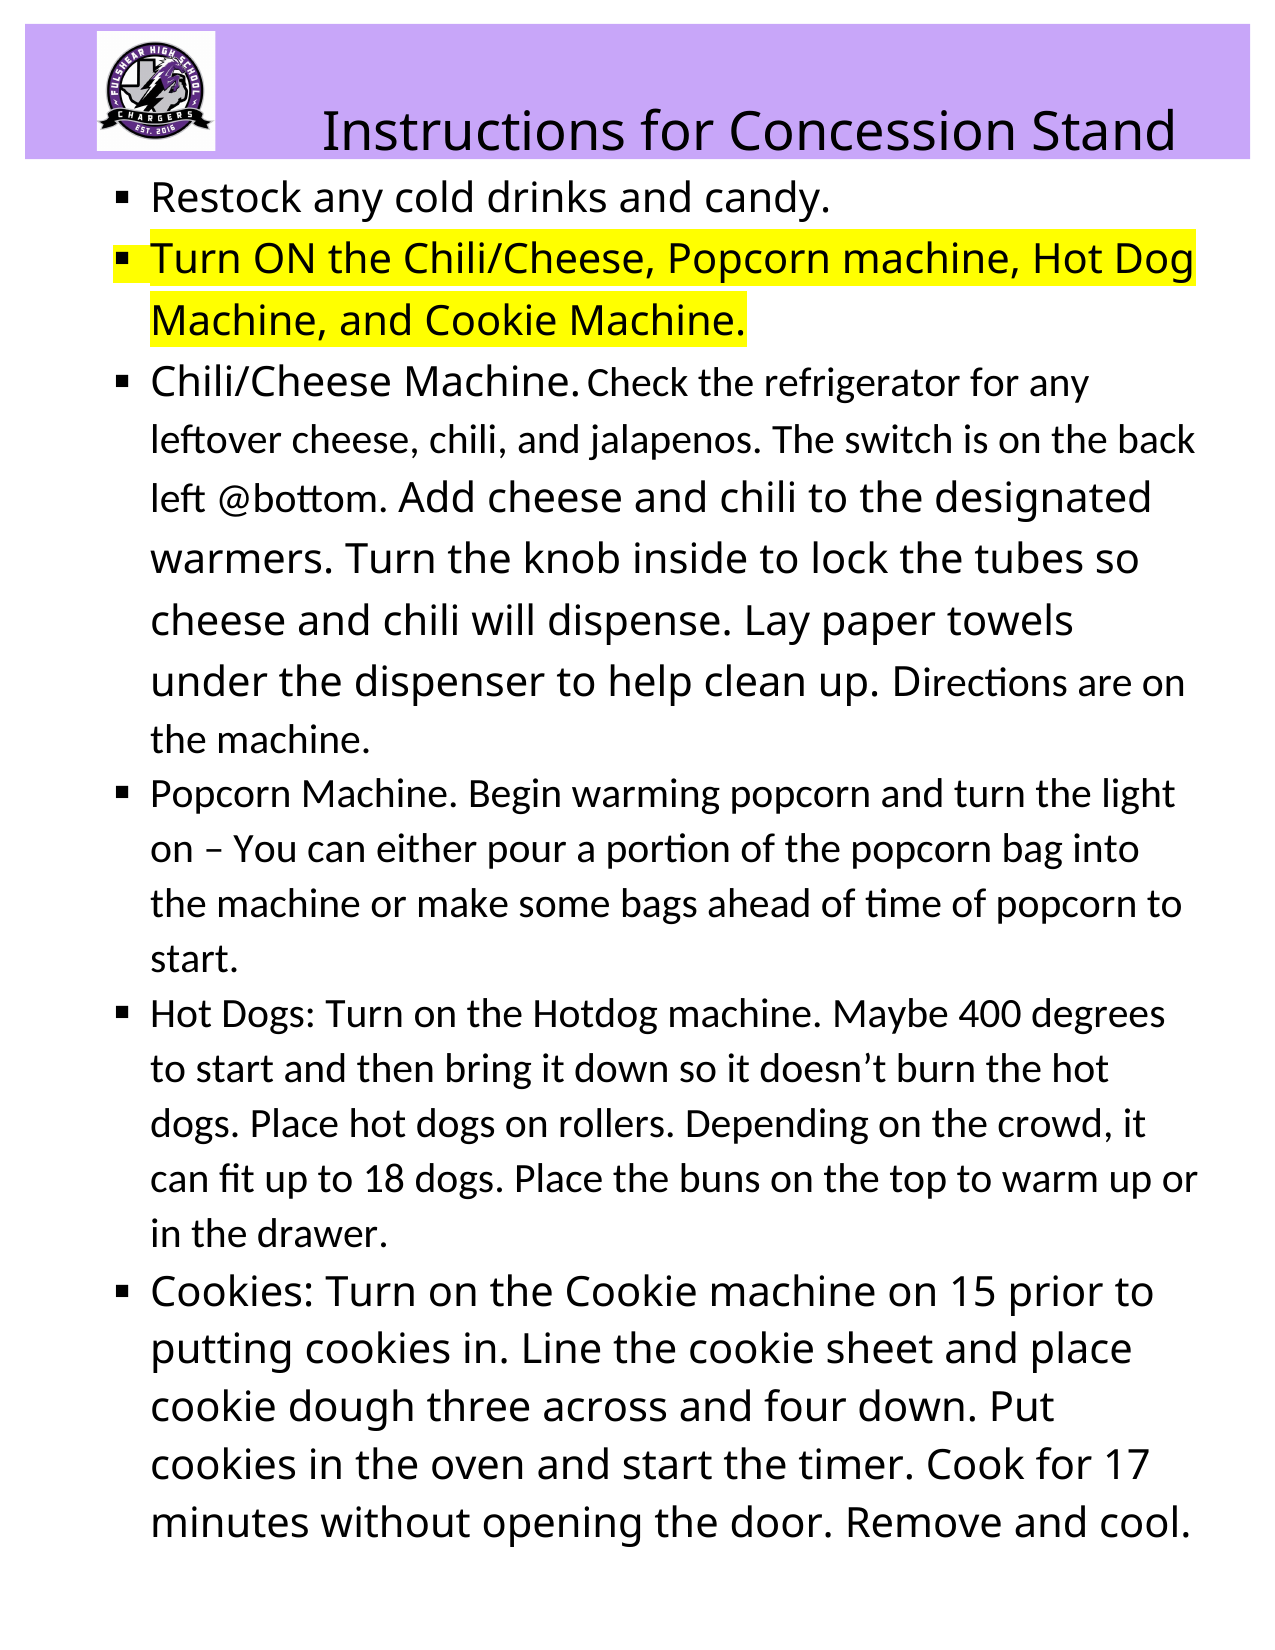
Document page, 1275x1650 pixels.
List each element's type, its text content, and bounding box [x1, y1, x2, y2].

list Popcorn Machine. Begin warming popcorn and turn the light on – You can either pour a portion of the popcorn bag into the machine or make some bags ahead of time of popcorn to start. [112, 767, 1200, 983]
picture [96, 31, 216, 151]
list Hot Dogs: Turn on the Hotdog machine. Maybe 400 degrees to start and then bring it down so it doesn’t burn the hot dogs. Place hot dogs on rollers. Depending on the crowd, it can fit up to 18 dogs. Place the buns on the top to warm up or in the drawer. [112, 987, 1200, 1257]
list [112, 1262, 1200, 1549]
list Turn ON the Chili/Cheese, Popcorn machine, Hot Dog Machine, and Cookie Machine. [112, 229, 1200, 347]
list Chili/Cheese Machine. Check the refrigerator for any leftover cheese, chili, and jalapenos. The switch is on the back left @bottom. Add cheese and chili to the designated warmers. Turn the knob inside to lock the tubes so cheese and chili will dispense. Lay paper towels under the dispenser to help clean up. Directions are on the machine. [112, 352, 1200, 763]
